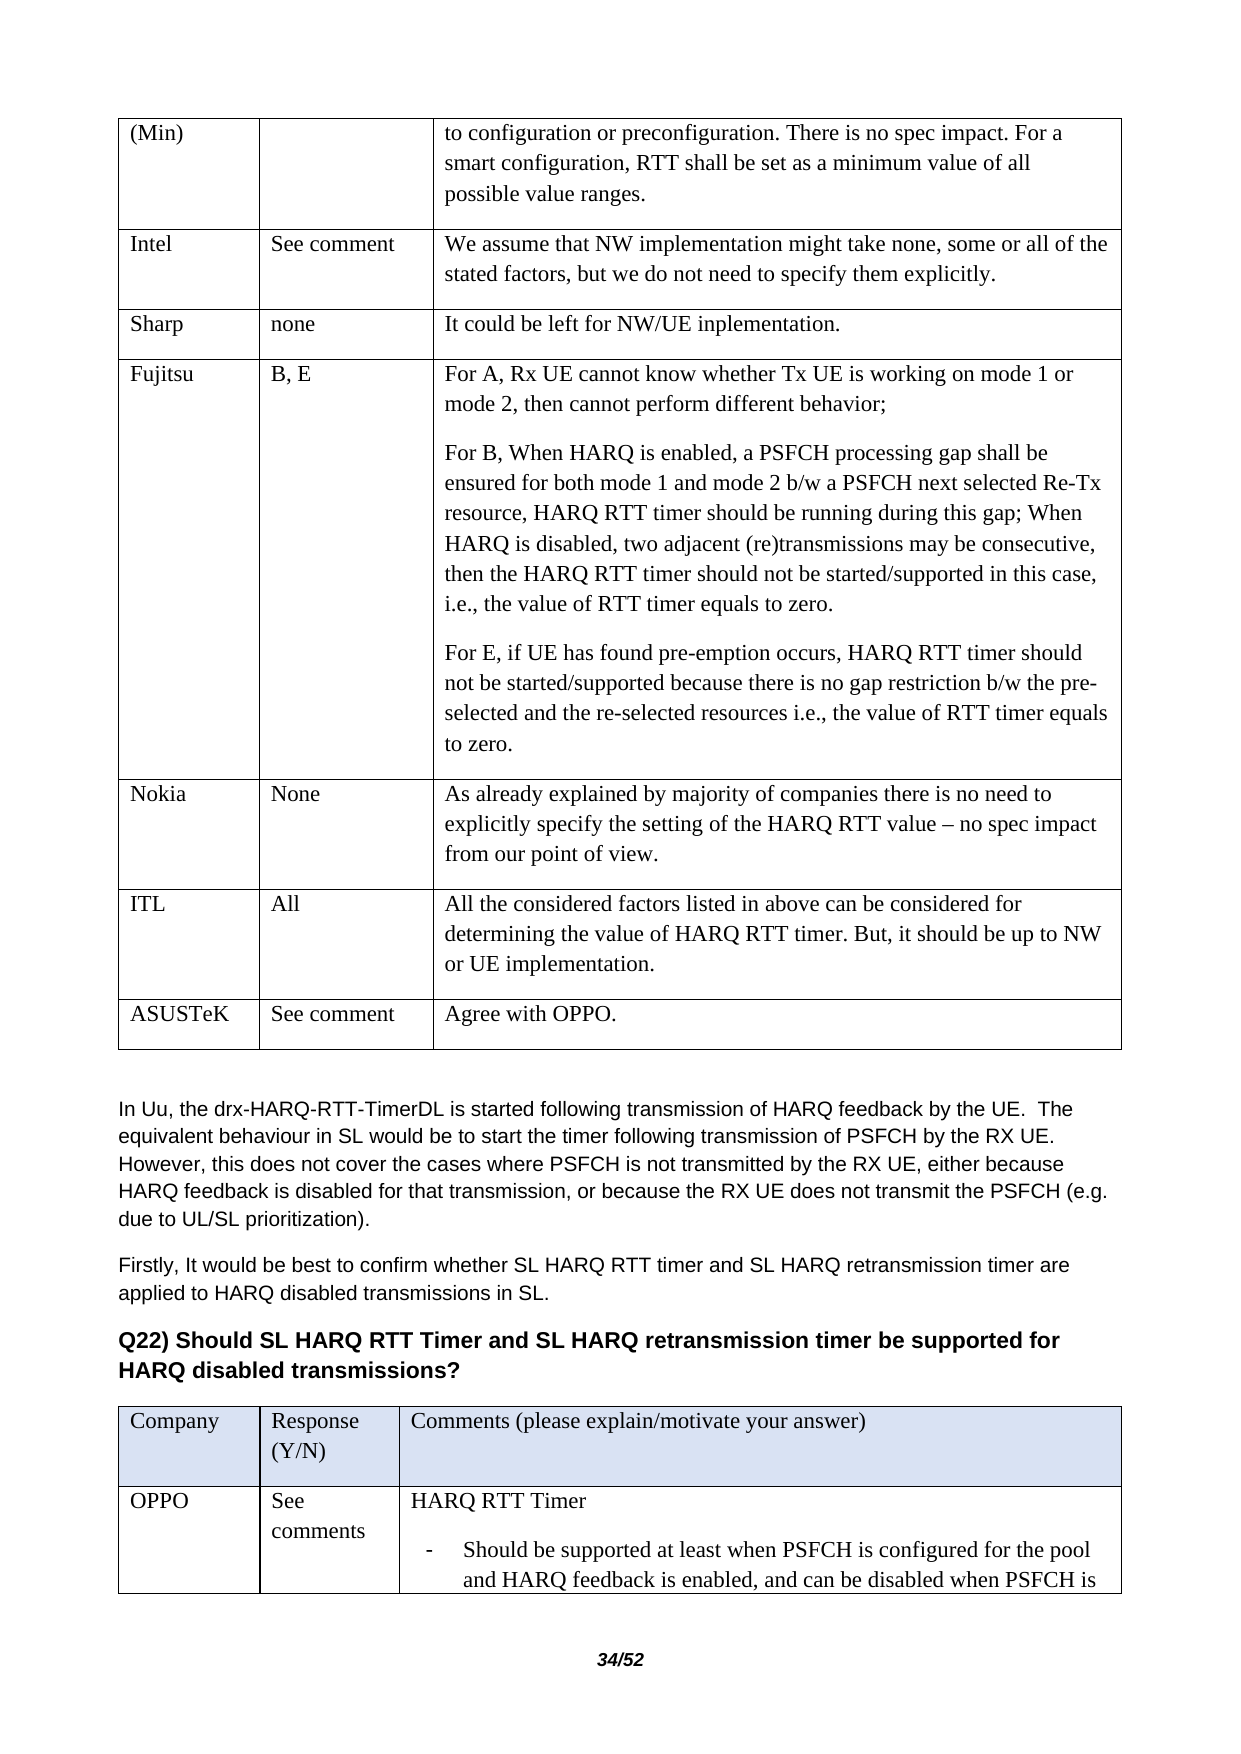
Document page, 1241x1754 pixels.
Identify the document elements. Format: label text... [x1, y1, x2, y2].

table_cell [434, 310, 1121, 359]
table_cell [119, 119, 259, 228]
table_cell [119, 360, 259, 778]
table_cell [260, 310, 433, 359]
table_cell ITL [119, 890, 259, 999]
table_cell Nokia [119, 780, 259, 889]
table_cell [434, 119, 1121, 228]
table_cell [260, 360, 433, 778]
table_header Company [119, 1407, 259, 1486]
table_cell [119, 1487, 259, 1593]
table_cell [119, 230, 259, 309]
table_cell [261, 1487, 399, 1593]
table_cell [119, 310, 259, 359]
table_cell [260, 119, 433, 228]
table_cell [434, 230, 1121, 309]
table_cell All the considered factors listed in above can be considered for determining the value of HARQ RTT timer. But, it should be up to NW or UE implementation. [434, 890, 1121, 999]
table_cell [434, 360, 1121, 778]
table_cell [260, 230, 433, 309]
text In Uu, the drx-HARQ-RTT-TimerDL is started following transmission of HARQ feedback by the UE. The equivalent behaviour in SL would be to start the timer following transmission of PSFCH by the RX UE. However, this does not cover the cases where PSFCH is not transmitted by the RX UE, either because HARQ feedback is disabled for that transmission, or because the RX UE does not transmit the PSFCH (e.g. due to UL/SL prioritization). [118, 1097, 1122, 1231]
table_cell [260, 1000, 433, 1049]
table_cell [400, 1487, 1121, 1593]
table_cell As already explained by majority of companies there is no need to explicitly specify the setting of the HARQ RTT value – no spec impact from our point of view. [434, 780, 1121, 889]
table_header Comments (please explain/motivate your answer) [400, 1407, 1121, 1486]
table_cell All [260, 890, 433, 999]
text Q22) Should SL HARQ RTT Timer and SL HARQ retransmission timer be supported for HARQ disabled transmissions? [118, 1327, 1122, 1383]
table_cell None [260, 780, 433, 889]
table_cell [434, 1000, 1121, 1049]
text Firstly, It would be best to confirm whether SL HARQ RTT timer and SL HARQ retransmission timer are applied to HARQ disabled transmissions in SL. [118, 1253, 1122, 1304]
table_cell [119, 1000, 259, 1049]
table_header Response (Y/N) [261, 1407, 399, 1486]
